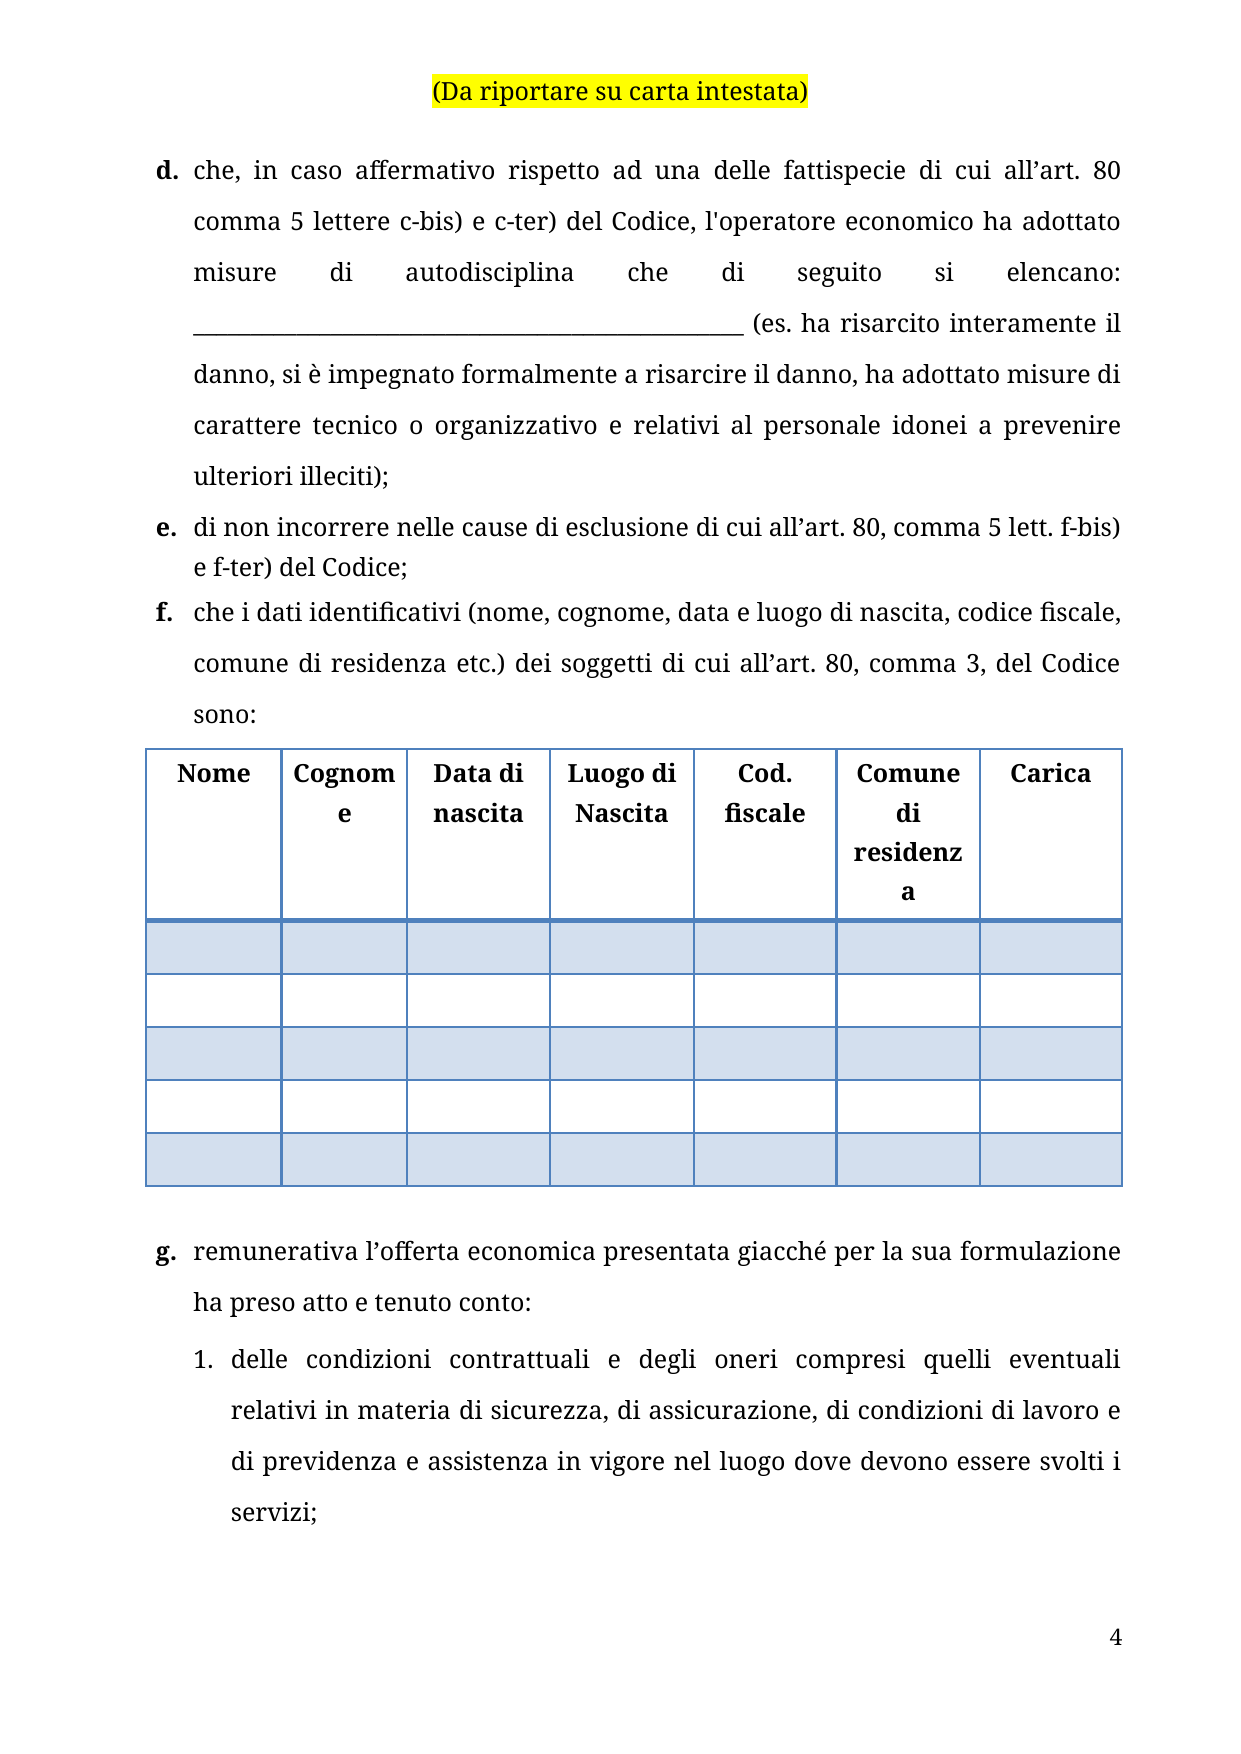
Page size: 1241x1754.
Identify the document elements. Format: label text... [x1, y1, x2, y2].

table_cell [981, 1081, 1121, 1132]
table_cell [695, 1081, 835, 1132]
table_cell [408, 975, 549, 1026]
table_cell [838, 1134, 979, 1185]
list delle condizioni contrattuali e degli oneri compresi quelli eventuali relativi in materia di sicurezza, di assicurazione, di condizioni di lavoro e di previdenza e assistenza in vigore nel luogo dove devono essere svolti i servizi; [193, 1342, 1122, 1529]
table_cell [283, 1134, 406, 1185]
table_cell [283, 923, 406, 973]
table_cell [551, 923, 693, 973]
list remunerativa l’offerta economica presentata giacché per la sua formulazione ha preso atto e tenuto conto: [156, 1234, 1122, 1319]
list di non incorrere nelle cause di esclusione di cui all’art. 80, comma 5 lett. f-bis) e f-ter) del Codice; [156, 510, 1122, 583]
table_cell [838, 975, 979, 1026]
table_cell [551, 1028, 693, 1079]
table_header Comune di residenza [838, 750, 979, 918]
table_cell [695, 923, 835, 973]
table_cell [551, 1081, 693, 1132]
table_cell [283, 1081, 406, 1132]
table_cell [838, 923, 979, 973]
table_header Cod. fiscale [695, 750, 835, 918]
table_cell [147, 923, 280, 973]
table_cell [695, 1134, 835, 1185]
list che i dati identificativi (nome, cognome, data e luogo di nascita, codice fiscale, comune di residenza etc.) dei soggetti di cui all’art. 80, comma 3, del Codice sono: [156, 595, 1122, 731]
table_cell [408, 1028, 549, 1079]
table_cell [147, 1134, 280, 1185]
table_cell [981, 1028, 1121, 1079]
table_header Data di nascita [408, 750, 549, 918]
table_cell [147, 1081, 280, 1132]
table_cell [838, 1081, 979, 1132]
table_header Luogo di Nascita [551, 750, 693, 918]
table_header Nome [147, 750, 280, 918]
table_cell [695, 1028, 835, 1079]
table_header Cognome [283, 750, 406, 918]
table_cell [981, 1134, 1121, 1185]
table_cell [981, 975, 1121, 1026]
table_cell [147, 975, 280, 1026]
table_cell [408, 923, 549, 973]
table_header Carica [981, 750, 1121, 918]
table_cell [551, 975, 693, 1026]
table_cell [981, 923, 1121, 973]
table_cell [283, 975, 406, 1026]
table_cell [147, 1028, 280, 1079]
table_cell [838, 1028, 979, 1079]
table_cell [283, 1028, 406, 1079]
table_cell [408, 1134, 549, 1185]
table_cell [695, 975, 835, 1026]
table_cell [408, 1081, 549, 1132]
list che, in caso affermativo rispetto ad una delle fattispecie di cui all’art. 80 comma 5 lettere c-bis) e c-ter) del Codice, l'operatore economico ha adottato misure di autodisciplina che di seguito si elencano: ________________________________________________ (es. ha risarcito interamente il danno, si è impegnato formalmente a risarcire il danno, ha adottato misure di carattere tecnico o organizzativo e relativi al personale idonei a prevenire ulteriori illeciti); [156, 153, 1122, 493]
table_cell [551, 1134, 693, 1185]
